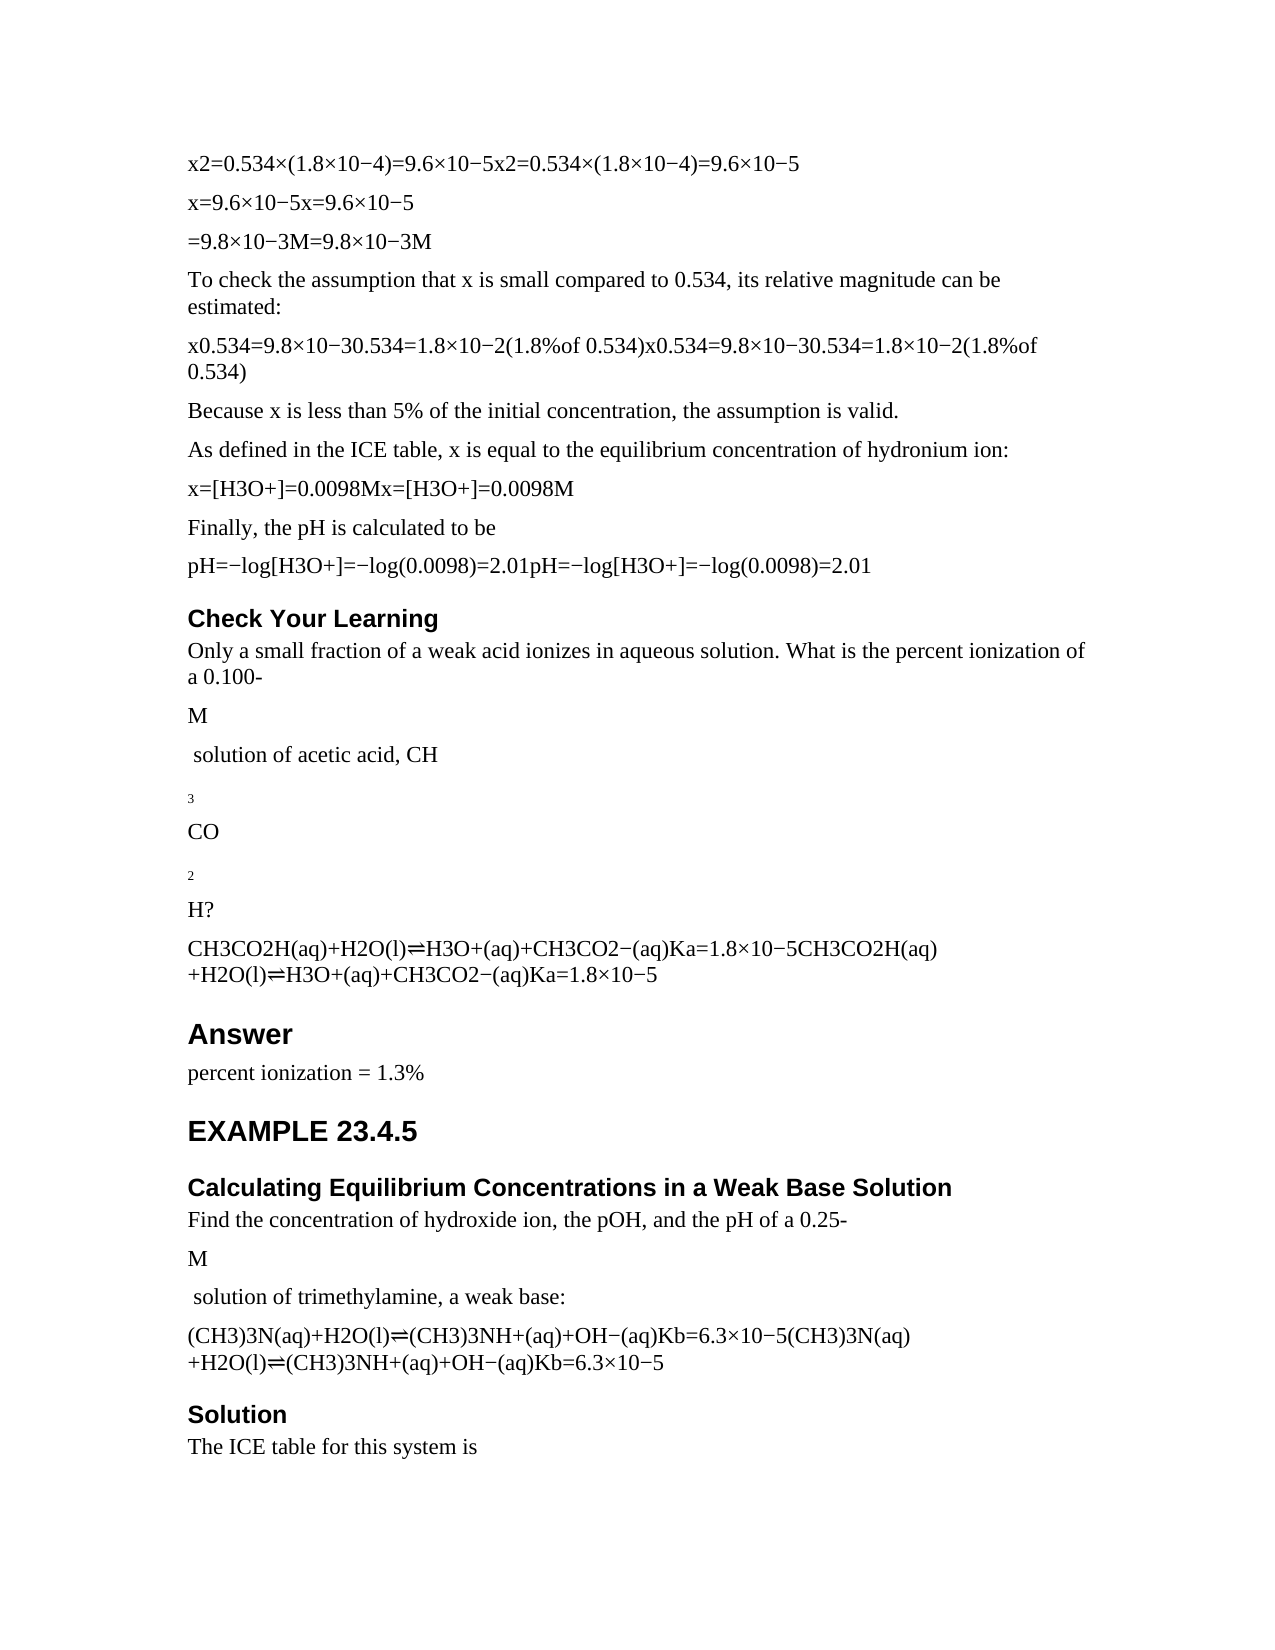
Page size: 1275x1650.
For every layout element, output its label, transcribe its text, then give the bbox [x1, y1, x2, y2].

text CO [187, 818, 1087, 845]
text pH=−log[H3O+]=−log(0.0098)=2.01pH=−log[H3O+]=−log(0.0098)=2.01 [187, 552, 1087, 579]
text Find the concentration of hydroxide ion, the pOH, and the pH of a 0.25- [187, 1206, 1087, 1232]
text To check the assumption that x is small compared to 0.534, its relative magnitude can be estimated: [187, 267, 1087, 319]
text 3 [187, 779, 1087, 806]
text =9.8×10−3M=9.8×10−3M [187, 228, 1087, 254]
text x0.534=9.8×10−30.534=1.8×10−2(1.8%of 0.534)x0.534=9.8×10−30.534=1.8×10−2(1.8%of 0.534) [187, 332, 1087, 384]
subtitle EXAMPLE 23.4.5 [187, 1114, 1087, 1148]
text x2=0.534×(1.8×10−4)=9.6×10−5x2=0.534×(1.8×10−4)=9.6×10−5 [187, 150, 1087, 176]
subtitle Answer [187, 1017, 1087, 1050]
text M [187, 702, 1087, 728]
text solution of trimethylamine, a weak base: [187, 1283, 1087, 1310]
subtitle Check Your Learning [187, 604, 1087, 632]
text x=9.6×10−5x=9.6×10−5 [187, 189, 1087, 215]
text Only a small fraction of a weak acid ionizes in aqueous solution. What is the percent ionization of a 0.100- [187, 637, 1087, 689]
text Because x is less than 5% of the initial concentration, the assumption is valid. [187, 397, 1087, 423]
text M [187, 1244, 1087, 1271]
text As defined in the ICE table, x is equal to the equilibrium concentration of hydronium ion: [187, 436, 1087, 462]
text 2 [187, 857, 1087, 884]
text percent ionization = 1.3% [187, 1059, 1087, 1085]
text Finally, the pH is calculated to be [187, 513, 1087, 540]
text (CH3)3N(aq)+H2O(l)⇌(CH3)3NH+(aq)+OH−(aq)Kb=6.3×10−5(CH3)3N(aq)+H2O(l)⇌(CH3)3NH+(aq)+OH−(aq)Kb=6.3×10−5 [187, 1322, 1087, 1375]
text x=[H3O+]=0.0098Mx=[H3O+]=0.0098M [187, 475, 1087, 501]
text H? [187, 896, 1087, 922]
subtitle Calculating Equilibrium Concentrations in a Weak Base Solution [187, 1173, 1087, 1202]
subtitle Solution [187, 1400, 1087, 1429]
text solution of acetic acid, CH [187, 741, 1087, 767]
text The ICE table for this system is [187, 1433, 1087, 1459]
text CH3CO2H(aq)+H2O(l)⇌H3O+(aq)+CH3CO2−(aq)Ka=1.8×10−5CH3CO2H(aq)+H2O(l)⇌H3O+(aq)+CH3CO2−(aq)Ka=1.8×10−5 [187, 935, 1087, 988]
